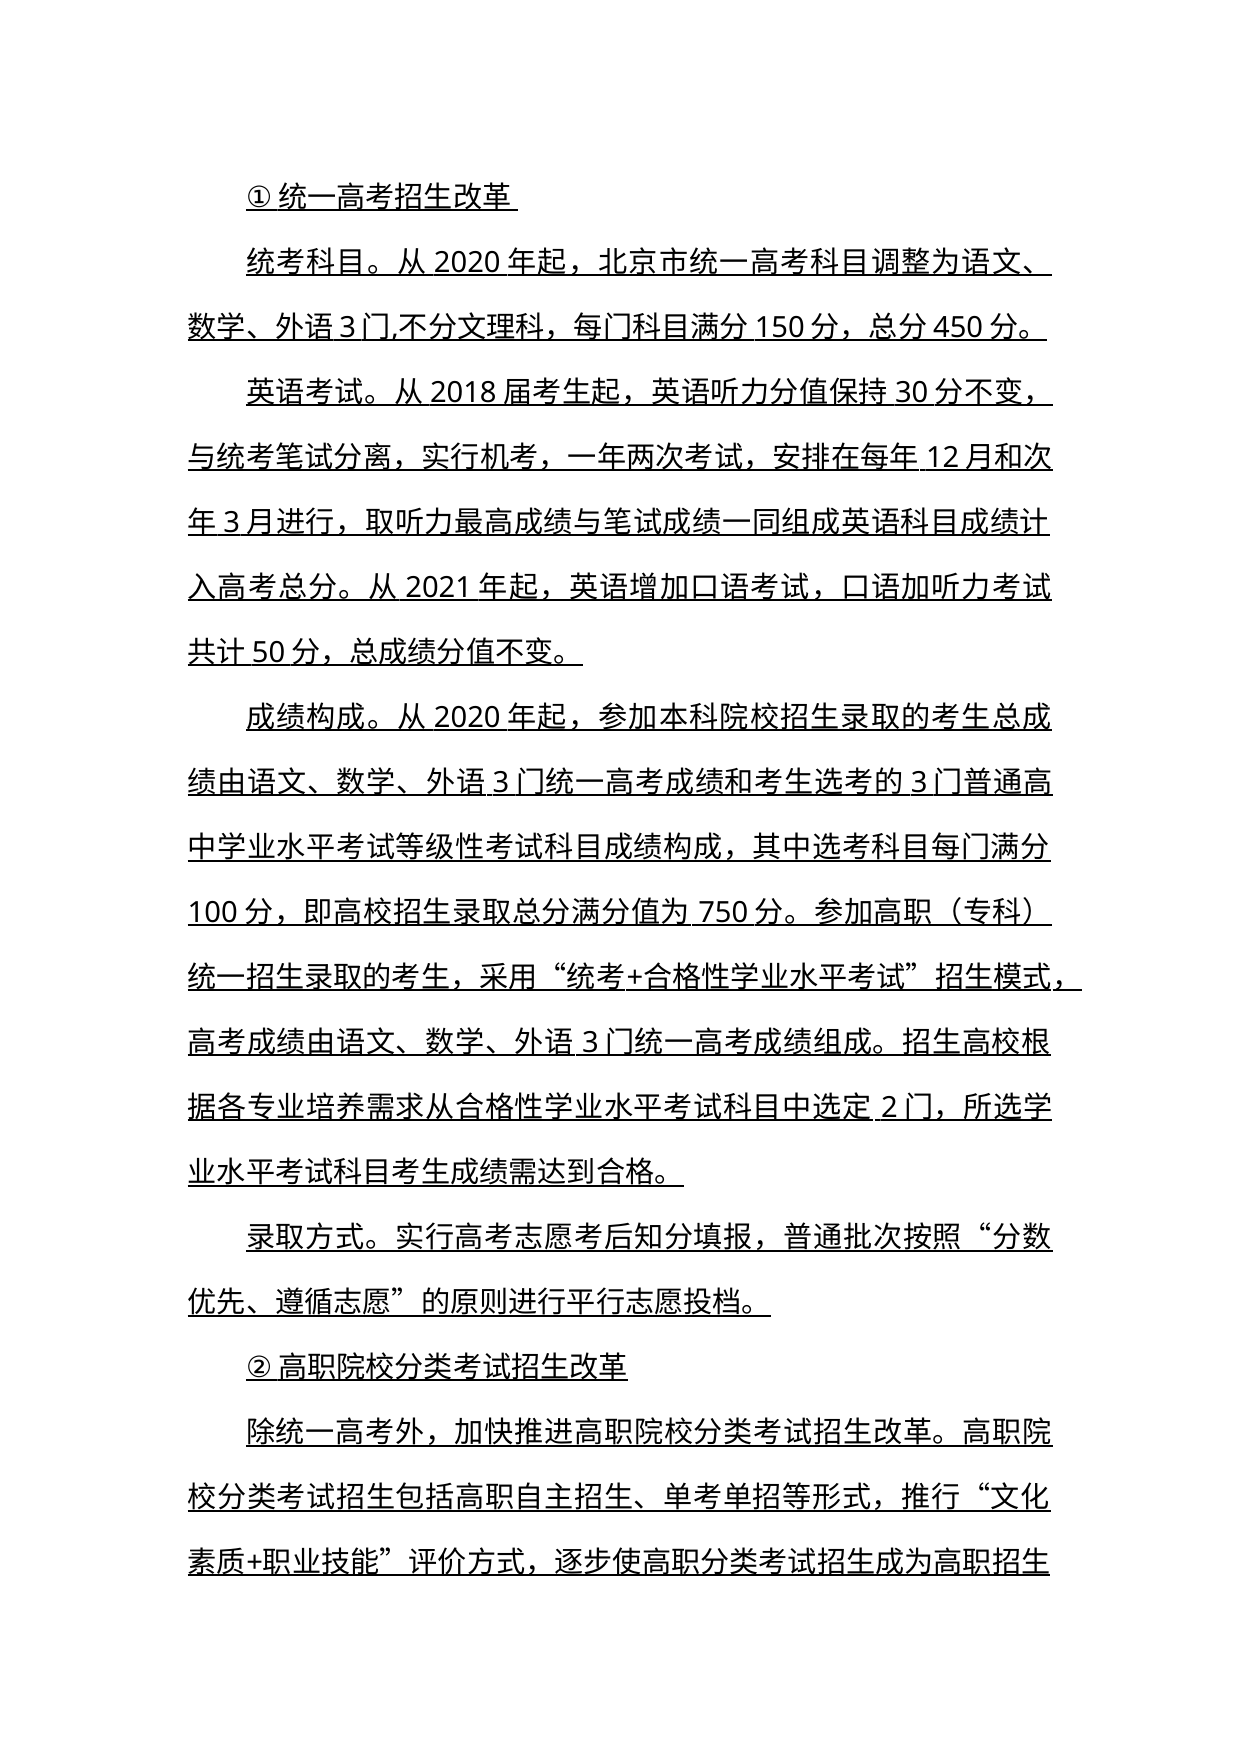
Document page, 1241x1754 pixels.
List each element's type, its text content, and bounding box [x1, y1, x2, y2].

text 成绩构成。从2020年起，参加本科院校招生录取的考生总成绩由语文、数学、外语3门统一高考成绩和考生选考的3门普通高中学业水平考试等级性考试科目成绩构成，其中选考科目每门满分100分，即高校招生录取总分满分值为750分。参加高职（专科）统一招生录取的考生，采用“统考+合格性学业水平考试”招生模式，高考成绩由语文、数学、外语3门统一高考成绩组成。招生高校根据各专业培养需求从合格性学业水平考试科目中选定2门，所选学业水平考试科目考生成绩需达到合格。 [187, 682, 1053, 794]
text 英语考试。从2018届考生起，英语听力分值保持30分不变，与统考笔试分离，实行机考，一年两次考试，安排在每年12月和次年3月进行，取听力最高成绩与笔试成绩一同组成英语科目成绩计入高考总分。从2021年起，英语增加口语考试，口语加听力考试共计50分，总成绩分值不变。 [187, 357, 1053, 682]
text ②高职院校分类考试招生改革 [187, 1332, 1053, 1397]
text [187, 1397, 1053, 1592]
text 录取方式。实行高考志愿考后知分填报，普通批次按照“分数优先、遵循志愿”的原则进行平行志愿投档。 [187, 1202, 1053, 1332]
text 统考科目。从2020年起，北京市统一高考科目调整为语文、数学、外语3门,不分文理科，每门科目满分150分，总分450分。 [187, 227, 1053, 357]
text ①统一高考招生改革 [187, 162, 1053, 227]
text 成绩构成。从2020年起，参加本科院校招生录取的考生总成绩由语文、数学、外语3门统一高考成绩和考生选考的3门普通高中学业水平考试等级性考试科目成绩构成，其中选考科目每门满分100分，即高校招生录取总分满分值为750分。参加高职（专科）统一招生录取的考生，采用“统考+合格性学业水平考试”招生模式，高考成绩由语文、数学、外语3门统一高考成绩组成。招生高校根据各专业培养需求从合格性学业水平考试科目中选定2门，所选学业水平考试科目考生成绩需达到合格。 [187, 795, 1053, 1202]
